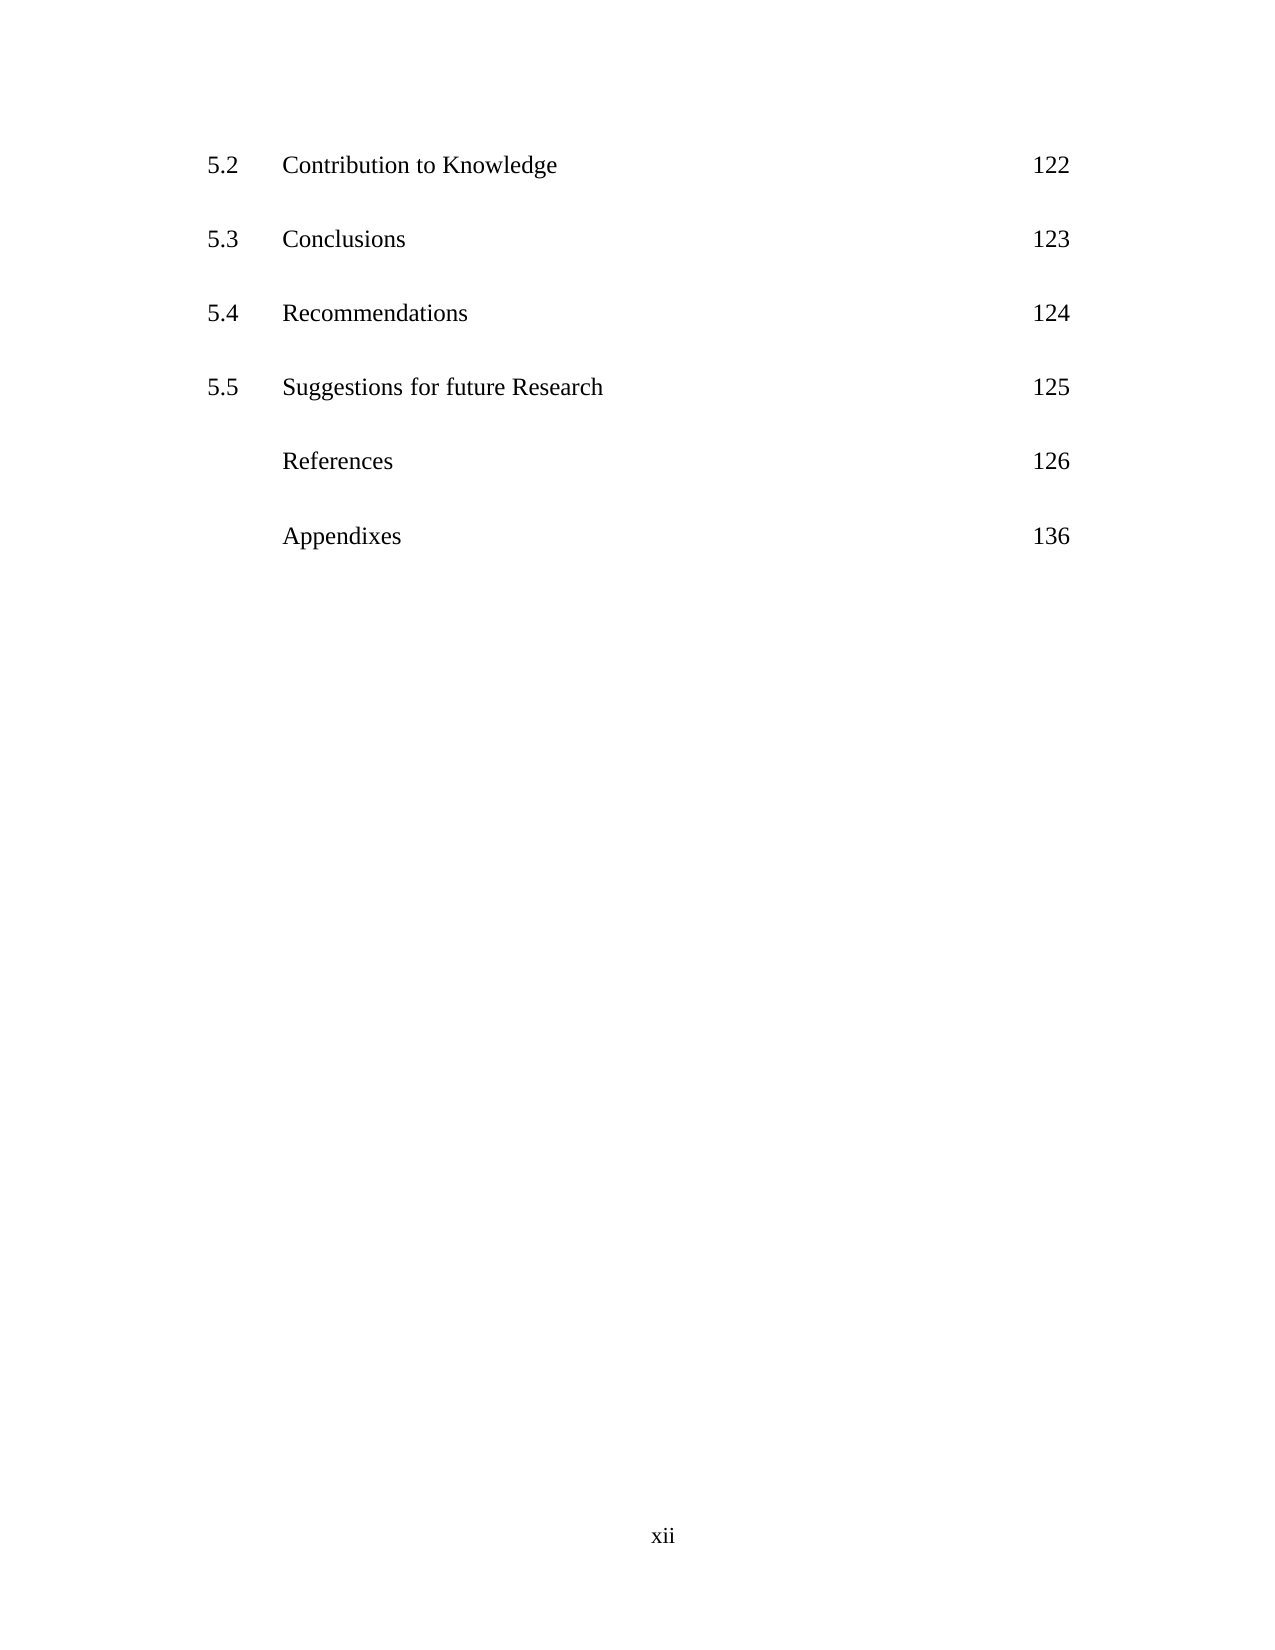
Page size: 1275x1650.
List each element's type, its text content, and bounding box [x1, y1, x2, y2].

list Contribution to Knowledge 122 [207, 150, 1137, 178]
text References 126 [282, 446, 1137, 475]
list Recommendations 124 [207, 298, 1137, 327]
list Conclusions 123 [207, 224, 1137, 252]
text Appendixes 136 [282, 521, 1137, 549]
list Suggestions for future Research 125 [207, 372, 1137, 401]
